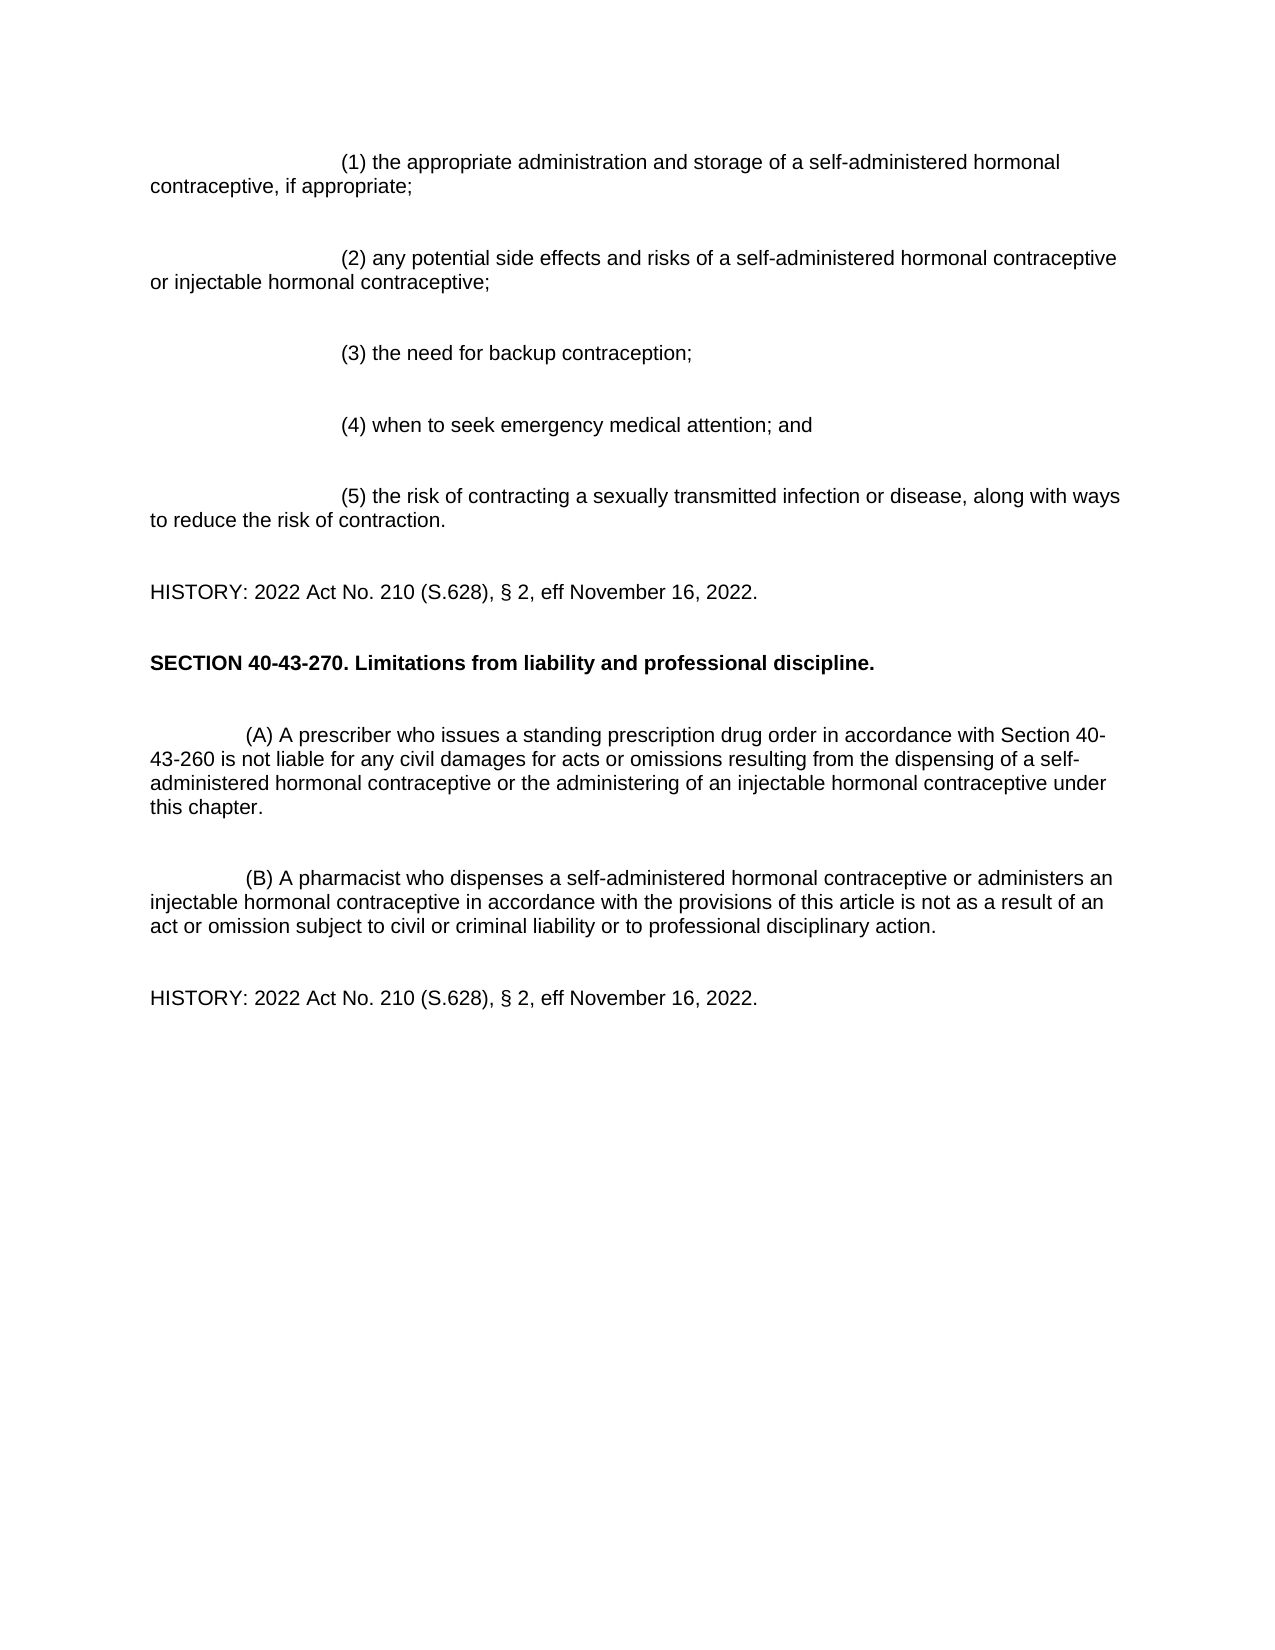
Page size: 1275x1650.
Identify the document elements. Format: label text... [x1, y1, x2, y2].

text (A) A prescriber who issues a standing prescription drug order in accordance with Section 40-43-260 is not liable for any civil damages for acts or omissions resulting from the dispensing of a self-administered hormonal contraceptive or the administering of an injectable hormonal contraceptive under this chapter. [150, 723, 1125, 842]
text HISTORY: 2022 Act No. 210 (S.628), § 2, eff November 16, 2022. [150, 986, 1125, 1033]
text (3) the need for backup contraception; [150, 341, 1125, 389]
text (4) when to seek emergency medical attention; and [150, 413, 1125, 460]
text (B) A pharmacist who dispenses a self-administered hormonal contraceptive or administers an injectable hormonal contraceptive in accordance with the provisions of this article is not as a result of an act or omission subject to civil or criminal liability or to professional disciplinary action. [150, 866, 1125, 962]
text (5) the risk of contracting a sexually transmitted infection or disease, along with ways to reduce the risk of contraction. [150, 484, 1125, 556]
text (2) any potential side effects and risks of a self-administered hormonal contraceptive or injectable hormonal contraceptive; [150, 246, 1125, 317]
text HISTORY: 2022 Act No. 210 (S.628), § 2, eff November 16, 2022. [150, 580, 1125, 627]
text SECTION 40-43-270. Limitations from liability and professional discipline. [150, 651, 1125, 699]
text (1) the appropriate administration and storage of a self-administered hormonal contraceptive, if appropriate; [150, 150, 1125, 222]
